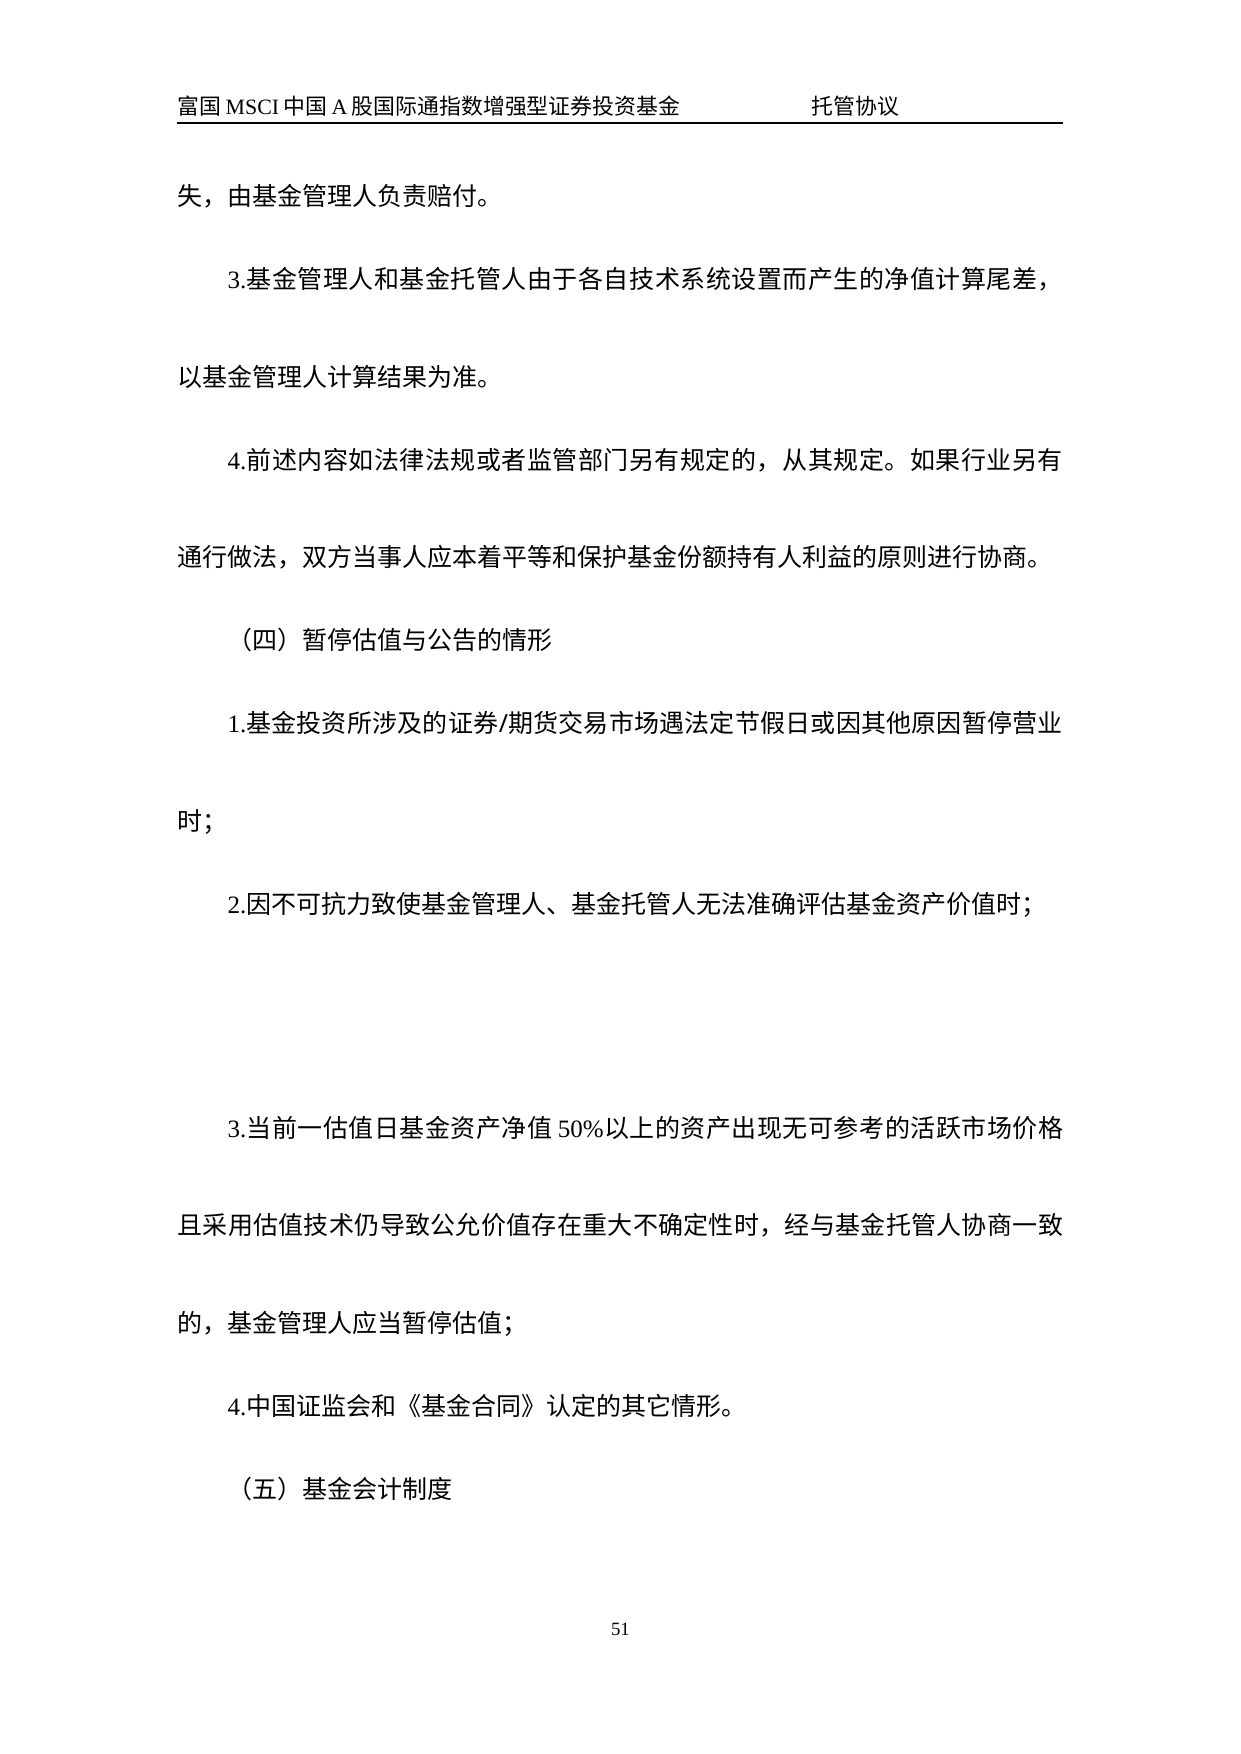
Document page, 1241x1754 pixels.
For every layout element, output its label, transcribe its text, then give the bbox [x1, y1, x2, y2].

text 4.中国证监会和《基金合同》认定的其它情形。 [177, 1372, 1063, 1437]
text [177, 162, 1063, 227]
text 1.基金投资所涉及的证券/期货交易市场遇法定节假日或因其他原因暂停营业时； [177, 689, 1063, 852]
text 3.当前一估值日基金资产净值50%以上的资产出现无可参考的活跃市场价格且采用估值技术仍导致公允价值存在重大不确定性时，经与基金托管人协商一致的，基金管理人应当暂停估值； [177, 1094, 1063, 1354]
text 2.因不可抗力致使基金管理人、基金托管人无法准确评估基金资产价值时； [177, 870, 1063, 935]
text 4.前述内容如法律法规或者监管部门另有规定的，从其规定。如果行业另有通行做法，双方当事人应本着平等和保护基金份额持有人利益的原则进行协商。 [177, 426, 1063, 588]
text （四）暂停估值与公告的情形 [177, 606, 1063, 671]
text 3.基金管理人和基金托管人由于各自技术系统设置而产生的净值计算尾差，以基金管理人计算结果为准。 [177, 245, 1063, 408]
text （五）基金会计制度 [177, 1455, 1063, 1520]
